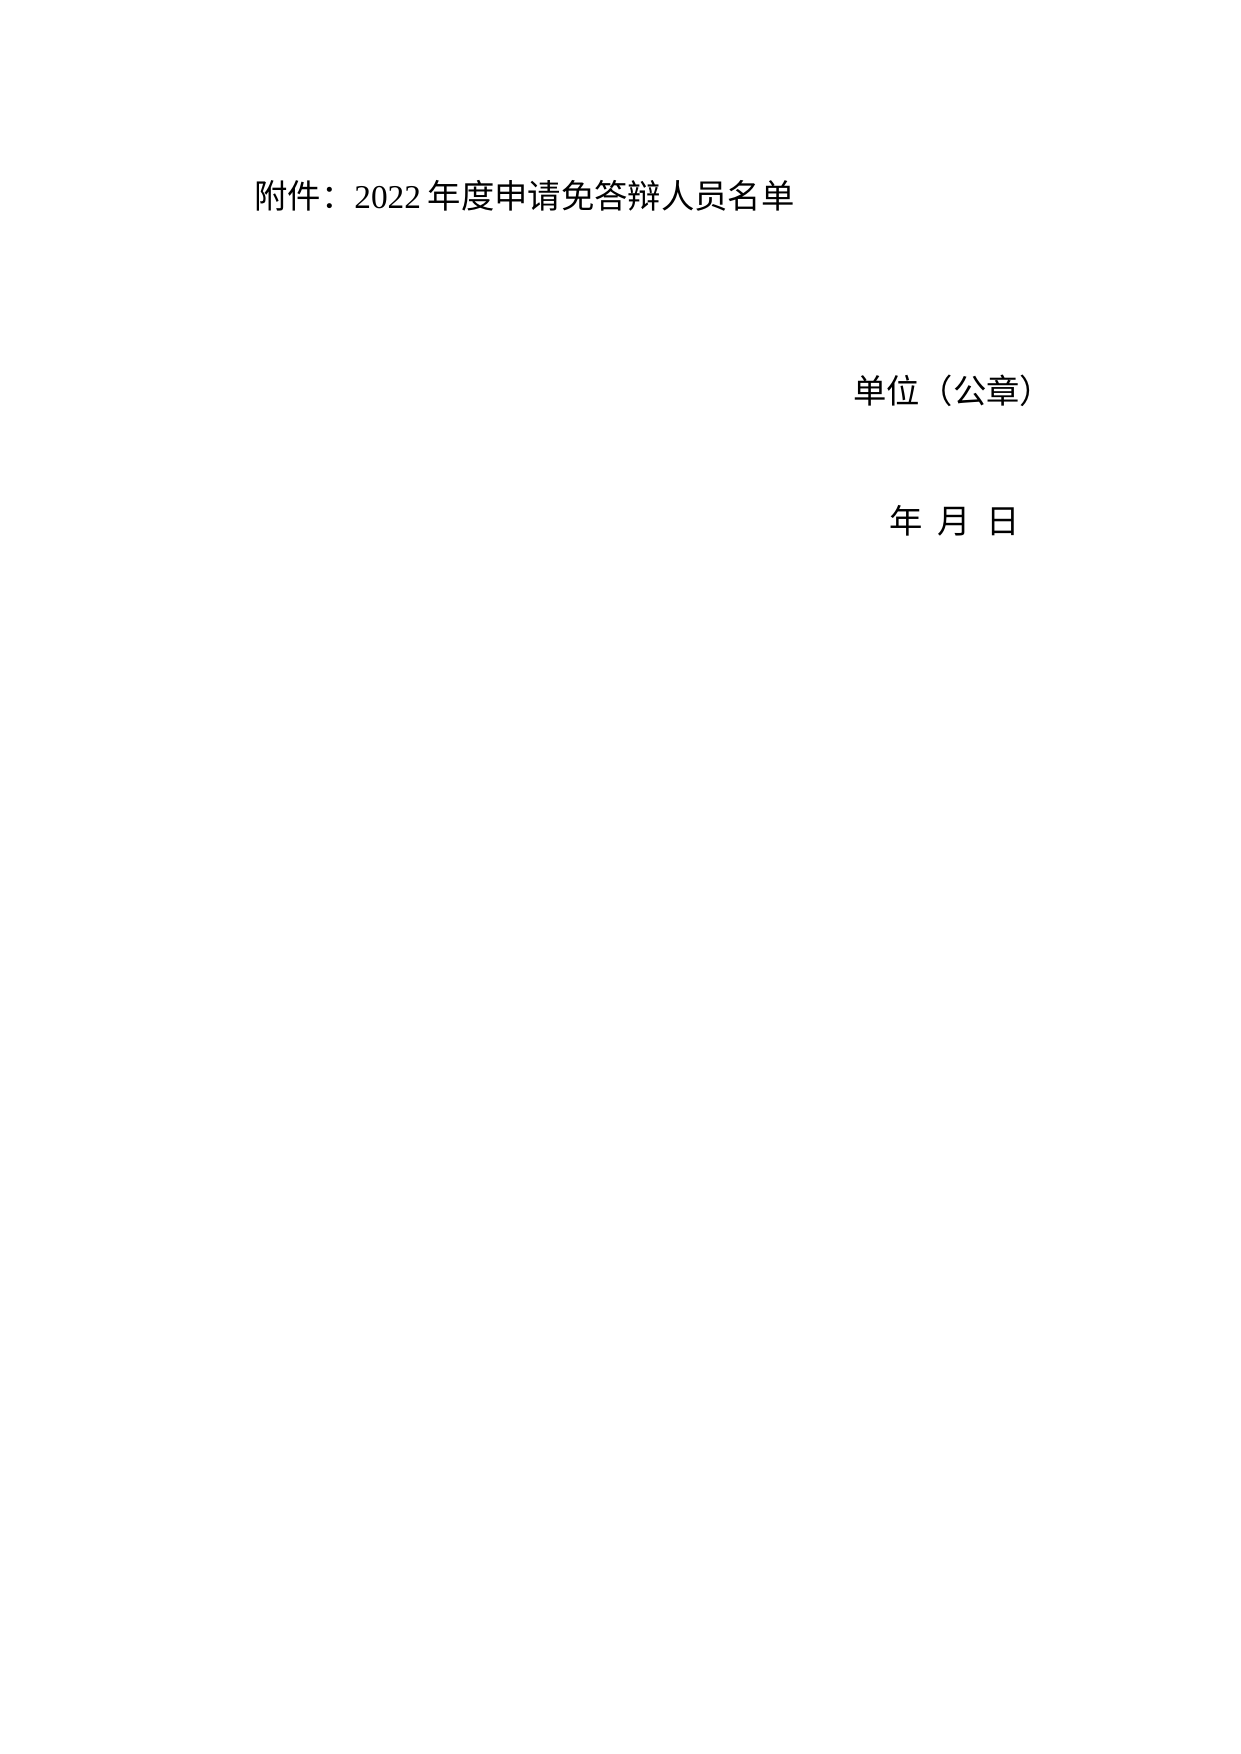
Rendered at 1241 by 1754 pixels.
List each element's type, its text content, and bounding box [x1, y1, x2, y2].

text 年 月 日 [187, 487, 1019, 552]
text 附件：2022年度申请免答辩人员名单 [187, 162, 1053, 227]
text 单位（公章） [187, 357, 1053, 422]
